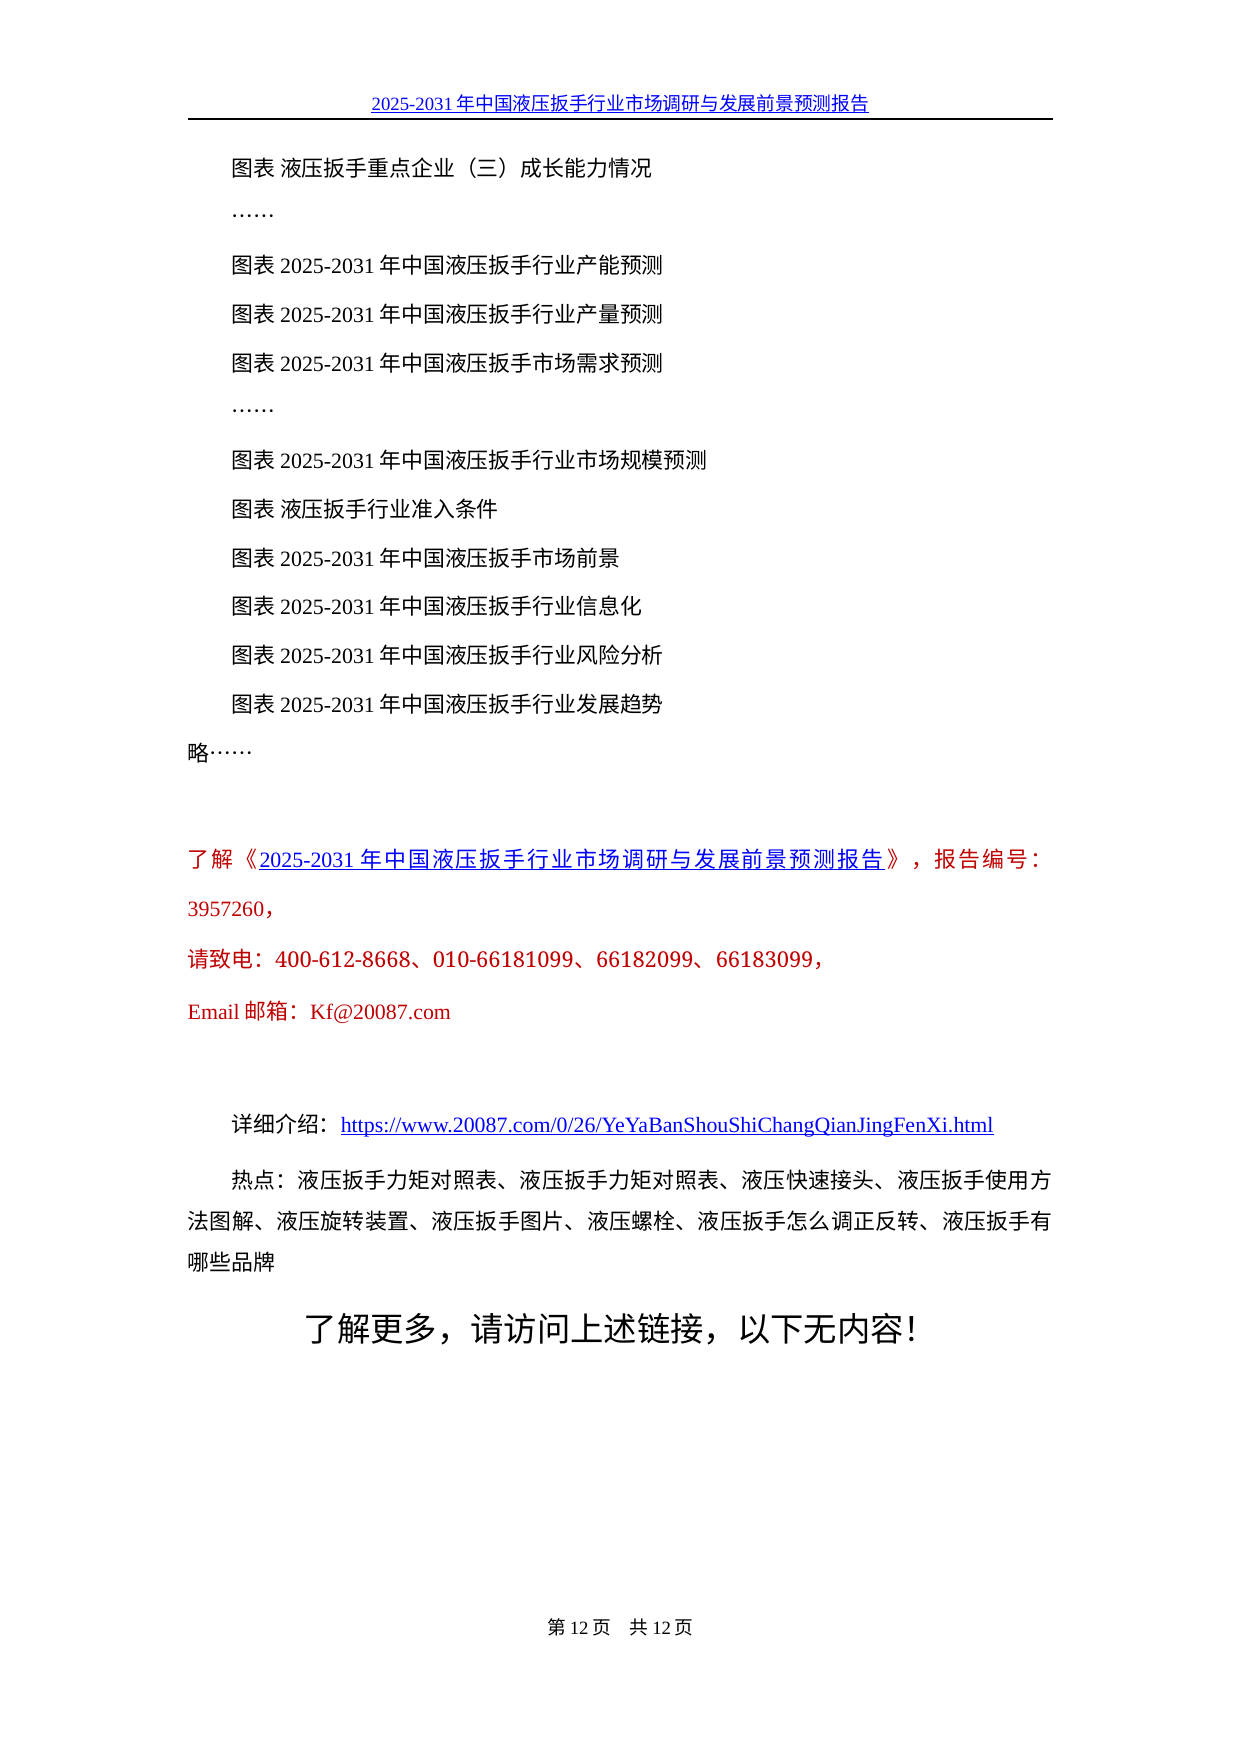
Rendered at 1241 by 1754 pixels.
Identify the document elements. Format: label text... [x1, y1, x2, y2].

title 了解更多，请访问上述链接，以下无内容！ [187, 1294, 1053, 1359]
text 热点：液压扳手力矩对照表、液压扳手力矩对照表、液压快速接头、液压扳手使用方法图解、液压旋转装置、液压扳手图片、液压螺栓、液压扳手怎么调正反转、液压扳手有哪些品牌 [187, 1163, 1053, 1277]
text 详细介绍：https://www.20087.com/0/26/YeYaBanShouShiChangQianJingFenXi.html [187, 1106, 1053, 1139]
text 请致电：400-612-8668、010-66181099、66182099、66183099， [187, 942, 1053, 974]
text Email邮箱：Kf@20087.com [187, 993, 1053, 1026]
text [187, 150, 1053, 768]
text 了解《2025-2031年中国液压扳手行业市场调研与发展前景预测报告》，报告编号：3957260， [187, 842, 1053, 923]
